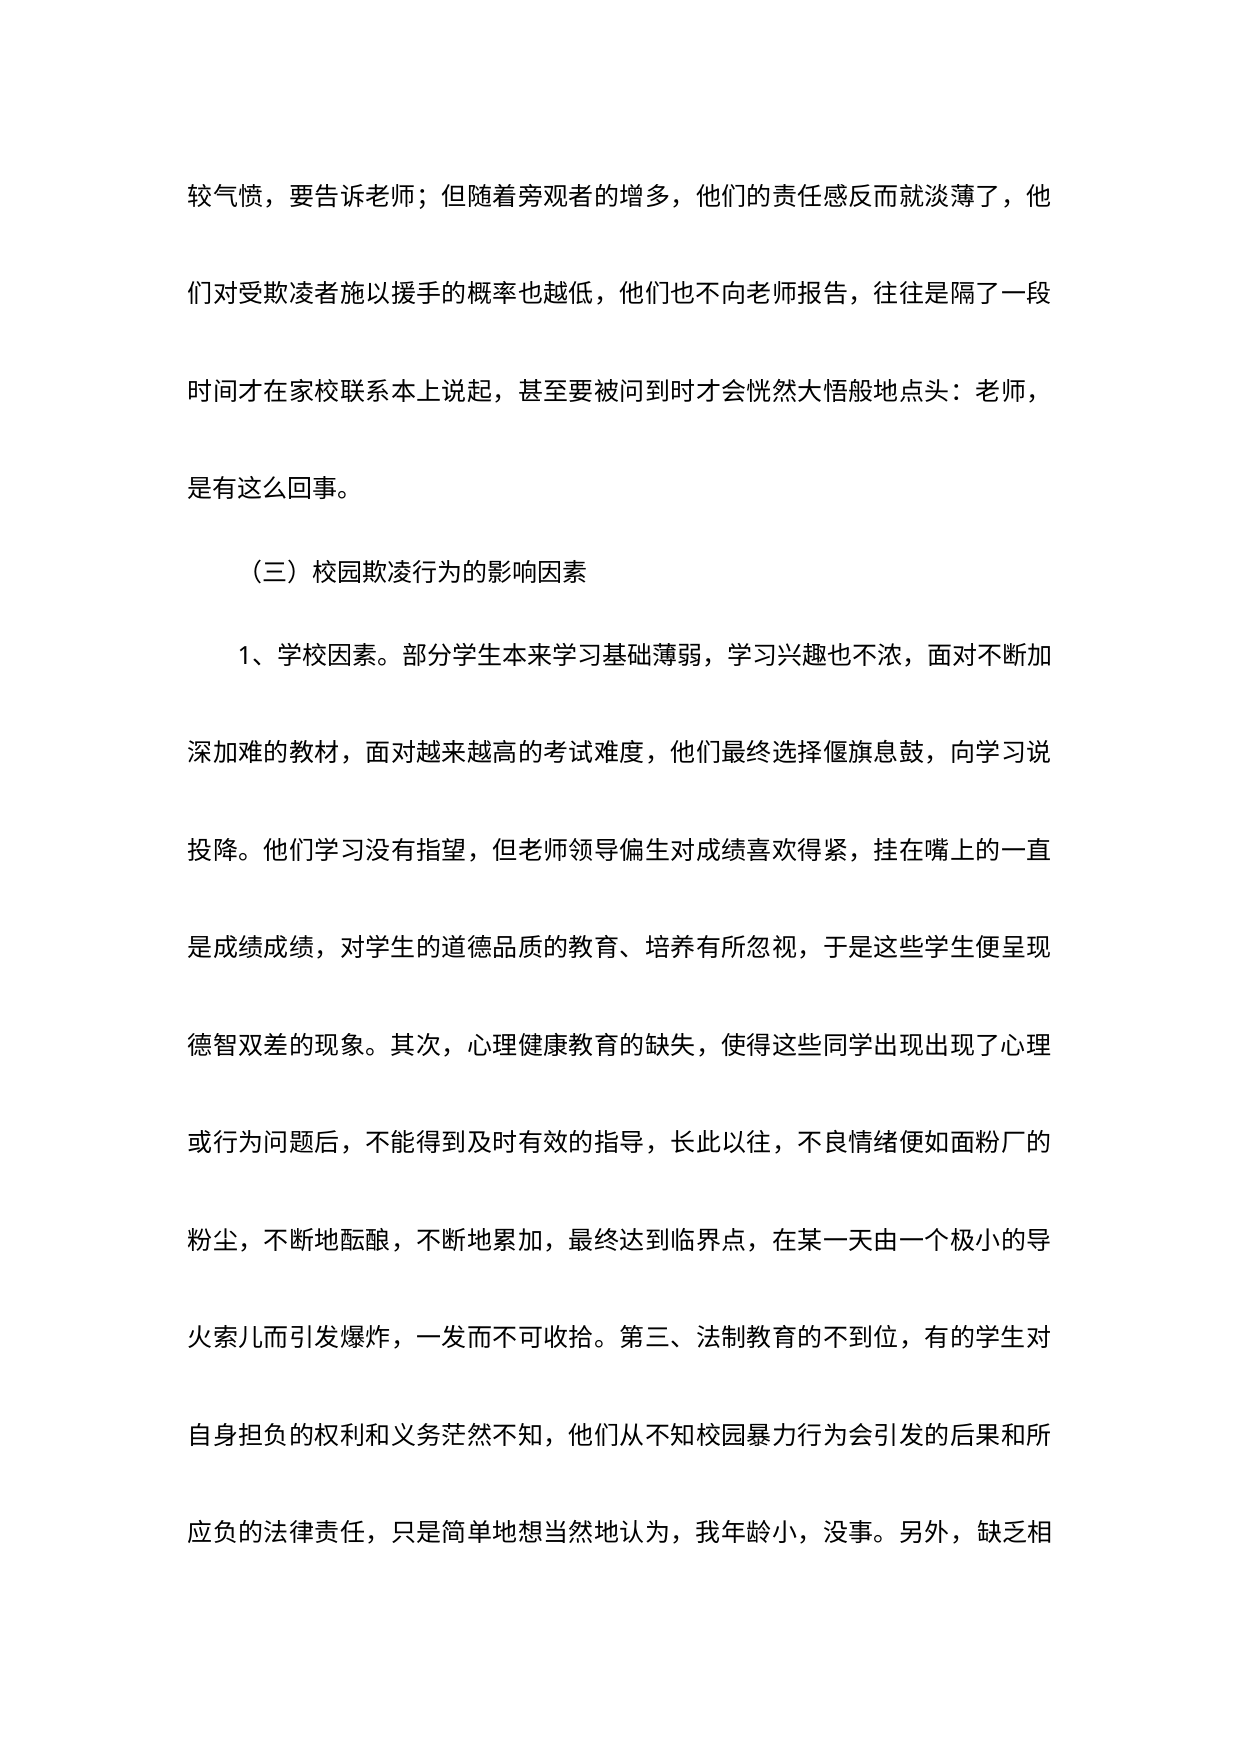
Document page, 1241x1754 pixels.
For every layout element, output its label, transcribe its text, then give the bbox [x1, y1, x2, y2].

text （三）校园欺凌行为的影响因素 [187, 538, 1053, 603]
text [187, 162, 1053, 519]
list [187, 621, 1053, 1563]
